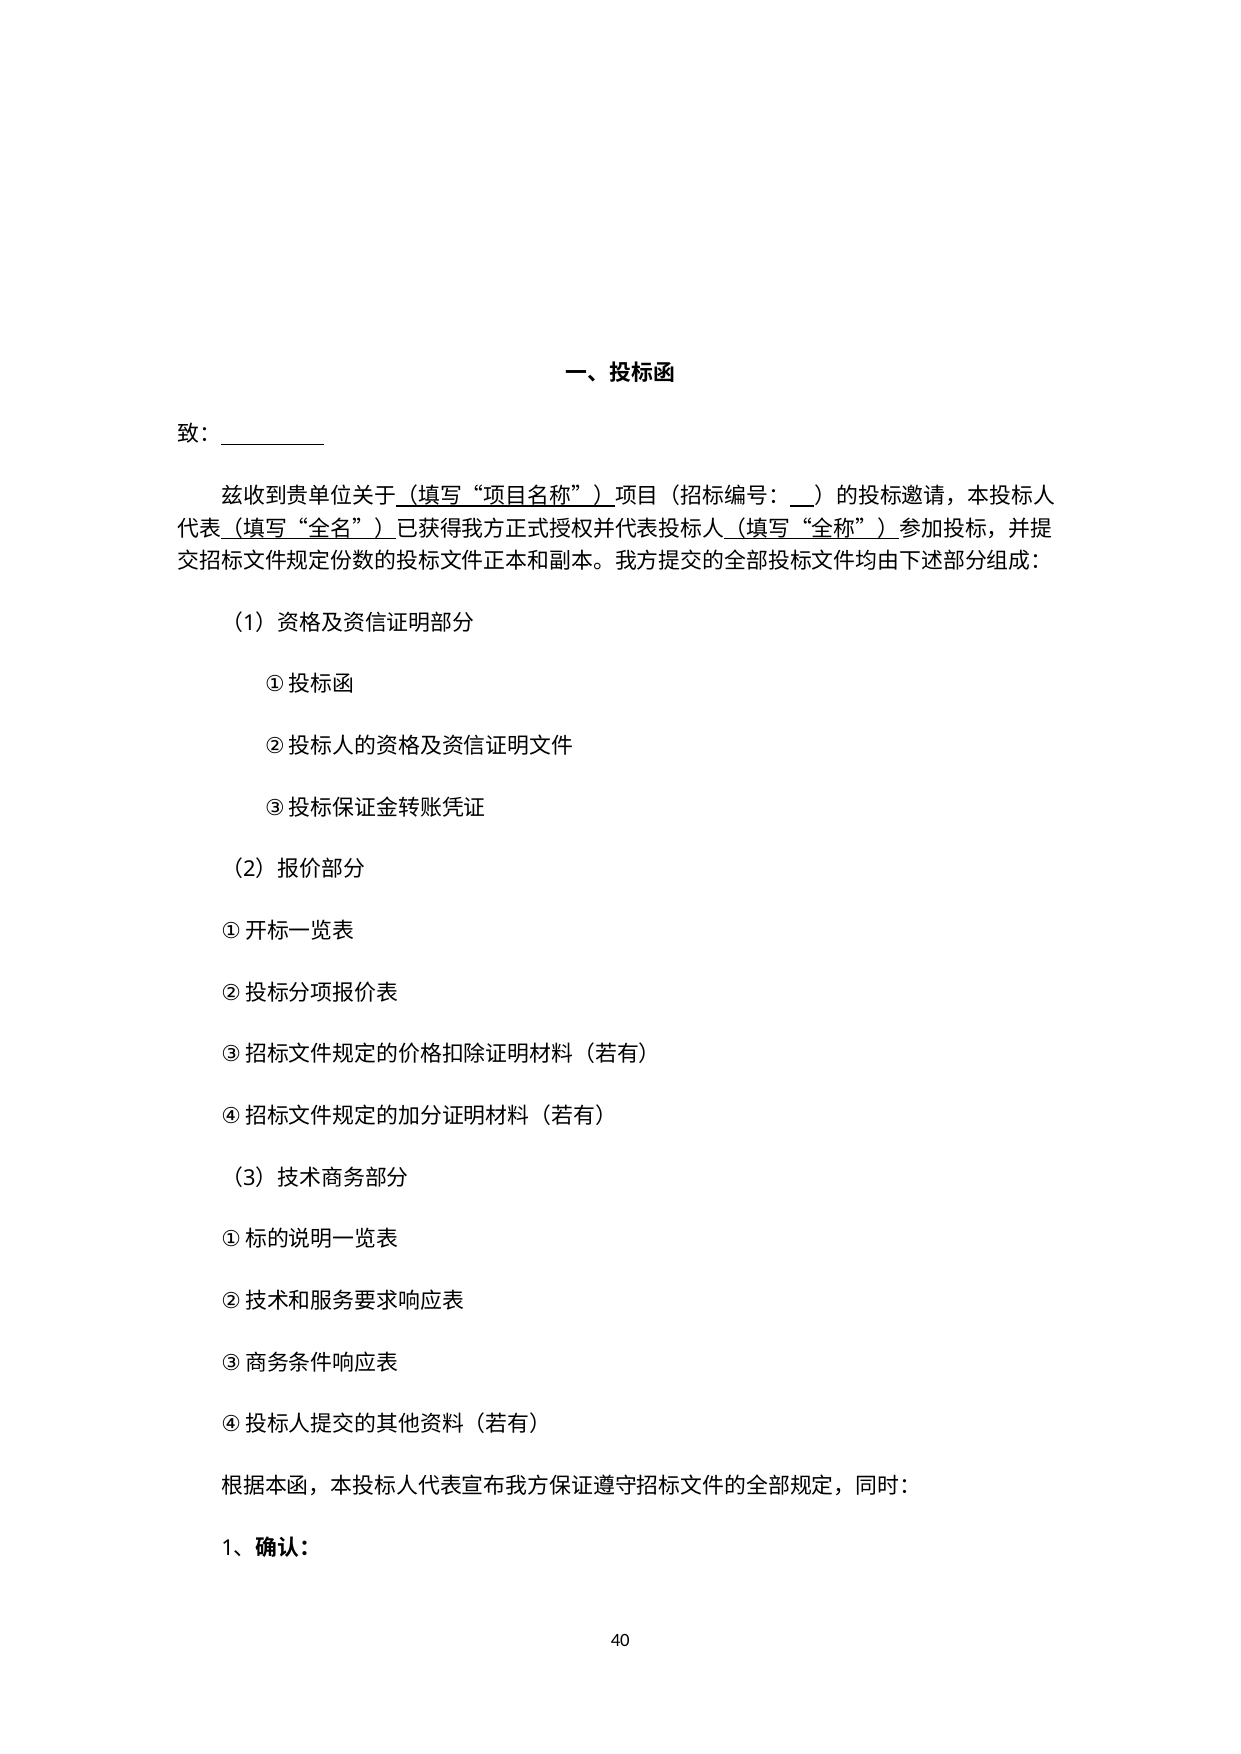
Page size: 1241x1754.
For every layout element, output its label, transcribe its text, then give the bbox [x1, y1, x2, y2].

text 1、确认： [177, 1529, 1063, 1562]
text ③投标保证金转账凭证 [177, 789, 1063, 822]
text 兹收到贵单位关于（填写“项目名称”）项目（招标编号： ）的投标邀请，本投标人代表（填写“全名”）已获得我方正式授权并代表投标人（填写“全称”）参加投标，并提交招标文件规定份数的投标文件正本和副本。我方提交的全部投标文件均由下述部分组成： [177, 478, 1063, 575]
text ②投标分项报价表 [177, 974, 1063, 1007]
text ①投标函 [177, 666, 1063, 698]
text （3）技术商务部分 [177, 1159, 1063, 1192]
text ③招标文件规定的价格扣除证明材料（若有） [177, 1036, 1063, 1068]
text 根据本函，本投标人代表宣布我方保证遵守招标文件的全部规定，同时： [177, 1468, 1063, 1500]
text ①开标一览表 [177, 913, 1063, 945]
text （2）报价部分 [177, 851, 1063, 883]
text ④投标人提交的其他资料（若有） [177, 1406, 1063, 1438]
text ①标的说明一览表 [177, 1221, 1063, 1253]
text ②技术和服务要求响应表 [177, 1283, 1063, 1315]
text ③商务条件响应表 [177, 1344, 1063, 1377]
text ②投标人的资格及资信证明文件 [177, 728, 1063, 760]
text 一、投标函 [177, 322, 1063, 387]
text ④招标文件规定的加分证明材料（若有） [177, 1098, 1063, 1130]
text 致： [177, 416, 1063, 448]
text （1）资格及资信证明部分 [177, 604, 1063, 637]
